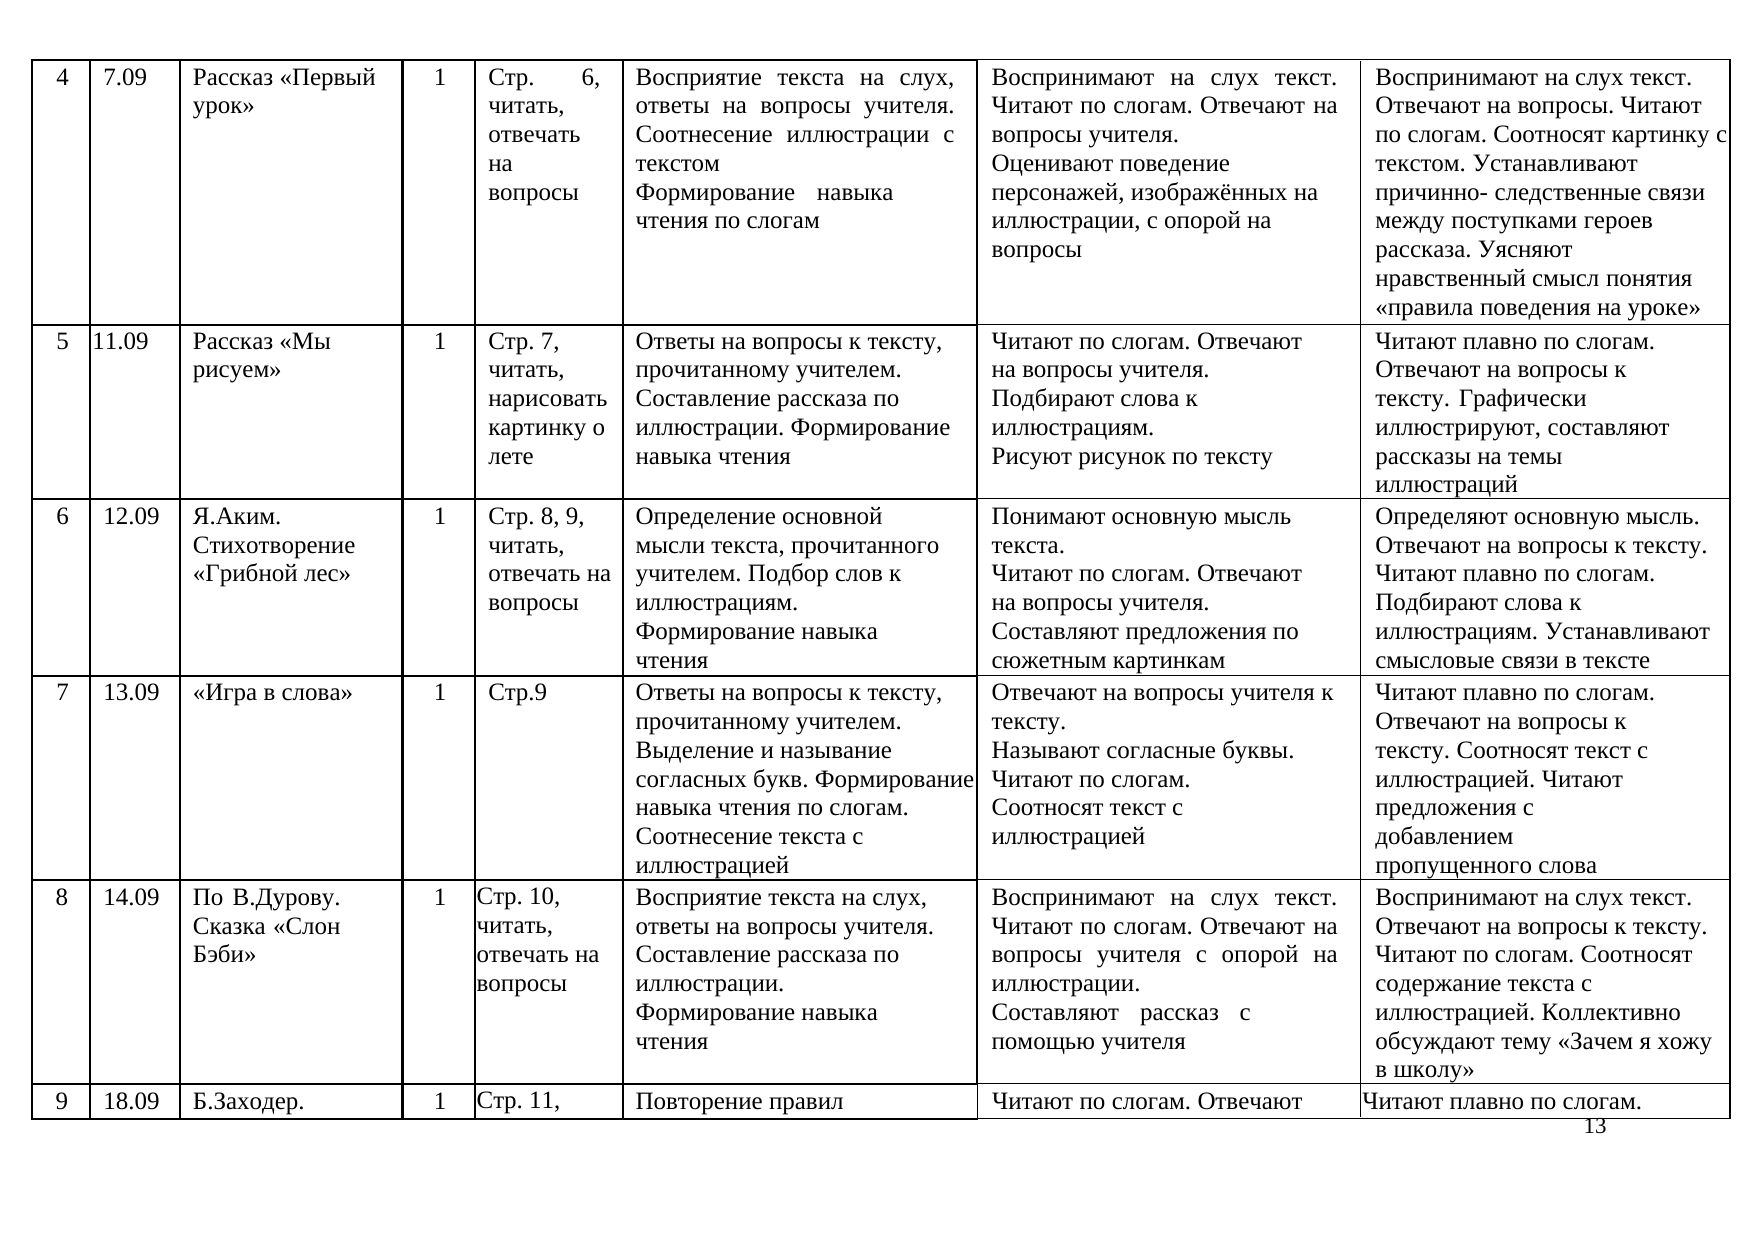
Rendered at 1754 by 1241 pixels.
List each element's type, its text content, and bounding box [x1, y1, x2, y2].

table_cell Ответы на вопросы к тексту, прочитанному учителем. Составление рассказа по иллюстрации. Формирование навыка чтения [624, 326, 976, 498]
table_cell Стр.9 [476, 677, 622, 879]
table_cell Читают плавно по слогам. Отвечают на вопросы к тексту. Графически иллюстрируют, составляют рассказы на темы иллюстраций [1361, 325, 1729, 498]
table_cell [624, 1085, 977, 1118]
table_cell Восприятие текста на слух, ответы на вопросы учителя. Соотнесение иллюстрации с текстом Формирование навыка чтения по слогам [624, 61, 976, 323]
table_cell Воспринимают на слух текст. Отвечают на вопросы к тексту. Читают по слогам. Соотносят содержание текста с иллюстрацией. Коллективно обсуждают тему «Зачем я хожу в школу» [1361, 880, 1729, 1083]
table_cell 9 [33, 1085, 89, 1118]
table_cell Читают по слогам. Отвечают на вопросы учителя. Подбирают слова к иллюстрациям. Рисуют рисунок по тексту [978, 325, 1360, 498]
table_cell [978, 1084, 1361, 1118]
table_cell Читают плавно по слогам. Отвечают на вопросы к тексту. Соотносят текст с иллюстрацией. Читают предложения с добавлением пропущенного слова [1361, 676, 1729, 879]
table_cell «Игра в слова» [181, 677, 401, 879]
table_cell Стр. 6, читать, отвечать на вопросы [476, 61, 622, 323]
table_cell Стр. 7, читать, нарисовать картинку о лете [476, 326, 622, 498]
table_cell 1 [404, 677, 474, 879]
table_cell 1 [404, 881, 474, 1083]
table_cell Рассказ «Мы рисуем» [181, 326, 401, 498]
table_cell Воспринимают на слух текст. Отвечают на вопросы. Читают по слогам. Соотносят картинку с текстом. Устанавливают причинно- следственные связи между поступками героев рассказа. Уясняют нравственный смысл понятия «правила поведения на уроке» [1361, 60, 1729, 323]
table_cell Отвечают на вопросы учителя к тексту. Называют согласные буквы. Читают по слогам. Соотносят текст с иллюстрацией [978, 676, 1360, 879]
table_cell Ответы на вопросы к тексту, прочитанному учителем. Выделение и называние согласных букв. Формирование навыка чтения по слогам. Соотнесение текста с иллюстрацией [624, 677, 976, 879]
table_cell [1361, 1084, 1729, 1118]
table_cell 12.09 [91, 500, 179, 675]
table_cell Воспринимают на слух текст. Читают по слогам. Отвечают на вопросы учителя с опорой на иллюстрации. Составляют рассказ с помощью учителя [978, 880, 1360, 1083]
table_cell 1 [404, 1085, 474, 1118]
table_cell Рассказ «Первый урок» [181, 61, 401, 323]
table_cell Определение основной мысли текста, прочитанного учителем. Подбор слов к иллюстрациям. Формирование навыка чтения [624, 500, 976, 675]
table_cell 13.09 [91, 677, 179, 879]
table_cell Понимают основную мысль текста. Читают по слогам. Отвечают на вопросы учителя. Составляют предложения по сюжетным картинкам [978, 499, 1360, 675]
table_cell Определяют основную мысль. Отвечают на вопросы к тексту. Читают плавно по слогам. Подбирают слова к иллюстрациям. Устанавливают смысловые связи в тексте [1361, 499, 1729, 675]
table_cell 11.09 [91, 326, 179, 498]
table_cell 5 [33, 326, 89, 498]
table_cell По В.Дурову. Сказка «Слон Бэби» [181, 881, 401, 1083]
table_cell 7 [33, 677, 89, 879]
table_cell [476, 1085, 622, 1118]
table_cell 4 [33, 61, 89, 323]
table_cell Воспринимают на слух текст. Читают по слогам. Отвечают на вопросы учителя. Оценивают поведение персонажей, изображённых на иллюстрации, с опорой на вопросы [978, 60, 1361, 323]
table_cell Я.Аким. Стихотворение «Грибной лес» [181, 500, 401, 675]
table_cell 14.09 [91, 881, 179, 1083]
table_cell 6 [33, 500, 89, 675]
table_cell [181, 1085, 401, 1118]
table_cell 1 [404, 500, 474, 675]
table_cell Восприятие текста на слух, ответы на вопросы учителя. Составление рассказа по иллюстрации. Формирование навыка чтения [624, 881, 976, 1083]
table_cell 8 [33, 881, 89, 1083]
table_cell Стр. 10, читать, отвечать на вопросы [476, 881, 622, 1083]
table_cell 1 [404, 326, 474, 498]
table_cell 1 [404, 61, 474, 323]
table_cell Стр. 8, 9, читать, отвечать на вопросы [476, 500, 622, 675]
table_cell 18.09 [91, 1085, 179, 1118]
table_cell 7.09 [91, 61, 179, 323]
